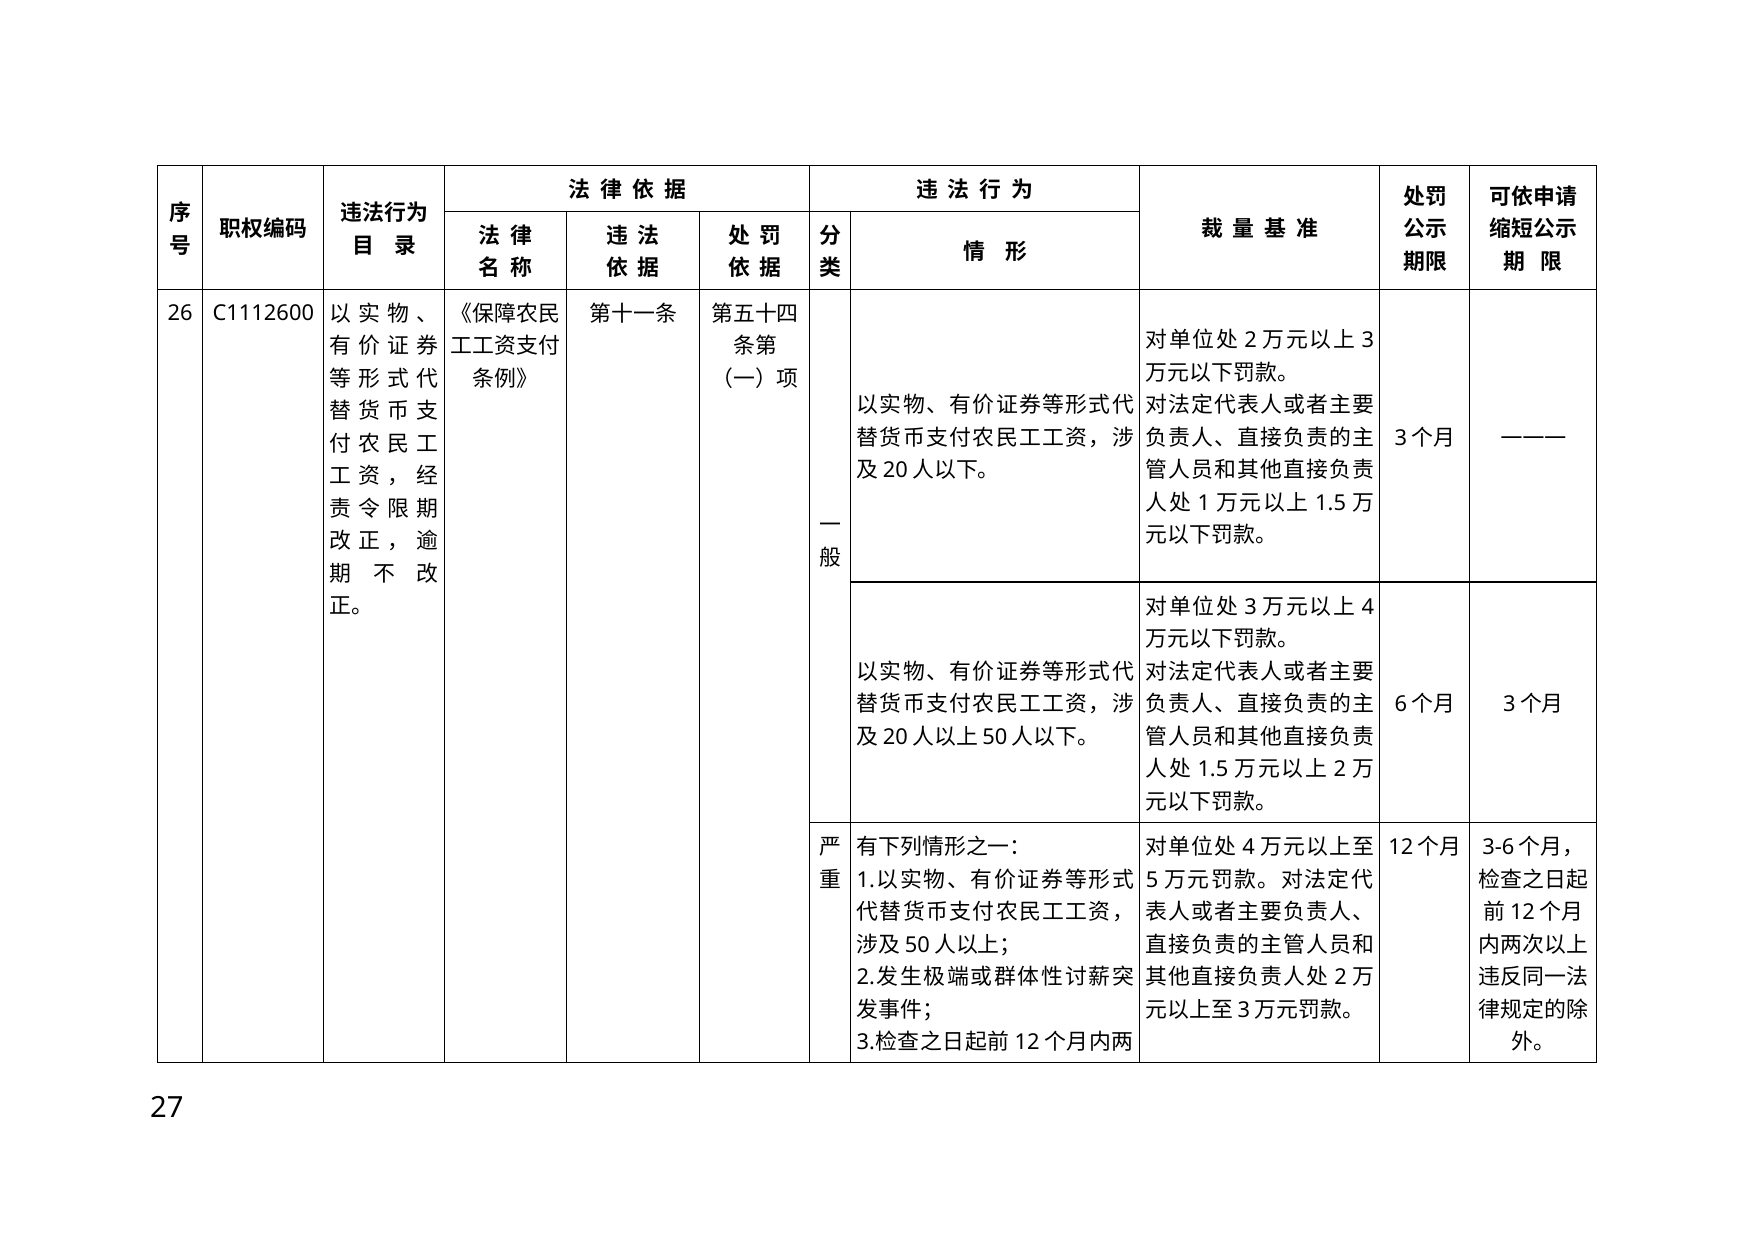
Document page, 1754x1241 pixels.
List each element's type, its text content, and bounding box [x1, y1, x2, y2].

table_cell 分 类 [810, 212, 850, 288]
table_cell 对单位处3万元以上4万元以下罚款。 对法定代表人或者主要负责人、直接负责的主管人员和其他直接负责人处1.5万元以上2万元以下罚款。 [1140, 583, 1379, 822]
table_header 违 法 行 为 [810, 166, 1139, 211]
table_header 裁 量 基 准 [1140, 166, 1379, 288]
table_cell ——— [1470, 290, 1596, 581]
table_header 职权编码 [203, 166, 323, 288]
table_cell 6个月 [1380, 583, 1469, 822]
table_cell 《保障农民工工资支付条例》 [445, 290, 566, 1062]
table_header 可依申请 缩短公示 期 限 [1470, 166, 1596, 288]
table_cell 第十一条 [567, 290, 699, 1062]
table_cell 情 形 [851, 212, 1139, 288]
table_cell 处 罚 依 据 [700, 212, 809, 288]
table_header 违法行为 目 录 [324, 166, 444, 288]
table_cell 3个月 [1380, 290, 1469, 581]
table_cell C1112600 [203, 290, 323, 1062]
table_cell 法 律 名 称 [445, 212, 566, 288]
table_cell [851, 823, 1139, 1062]
table_cell 3-6个月，检查之日起前12个月内两次以上违反同一法律规定的除外。 [1470, 823, 1596, 1062]
table_cell 26 [158, 290, 202, 1062]
table_cell 违 法 依 据 [567, 212, 699, 288]
table_cell 第五十四条第（一）项 [700, 290, 809, 1062]
table_cell 以实物、有价证券等形式代替货币支付农民工工资，涉及20人以上50人以下。 [851, 583, 1139, 822]
table_header 处罚 公示 期限 [1380, 166, 1469, 288]
table_cell 以实物、有价证券等形式代替货币支付农民工工资，经责令限期改正，逾期不改正。 [324, 290, 444, 1062]
table_cell 12个月 [1380, 823, 1469, 1062]
table_cell 严重 [810, 823, 850, 1062]
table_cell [1140, 823, 1379, 1062]
table_cell 3个月 [1470, 583, 1596, 822]
table_cell 以实物、有价证券等形式代替货币支付农民工工资，涉及20人以下。 [851, 290, 1139, 581]
table_header 序号 [158, 166, 202, 288]
table_header 法 律 依 据 [445, 166, 809, 211]
table_cell 对单位处2万元以上3万元以下罚款。 对法定代表人或者主要负责人、直接负责的主管人员和其他直接负责人处1万元以上1.5万元以下罚款。 [1140, 290, 1379, 581]
table_cell 一般 [810, 290, 850, 822]
